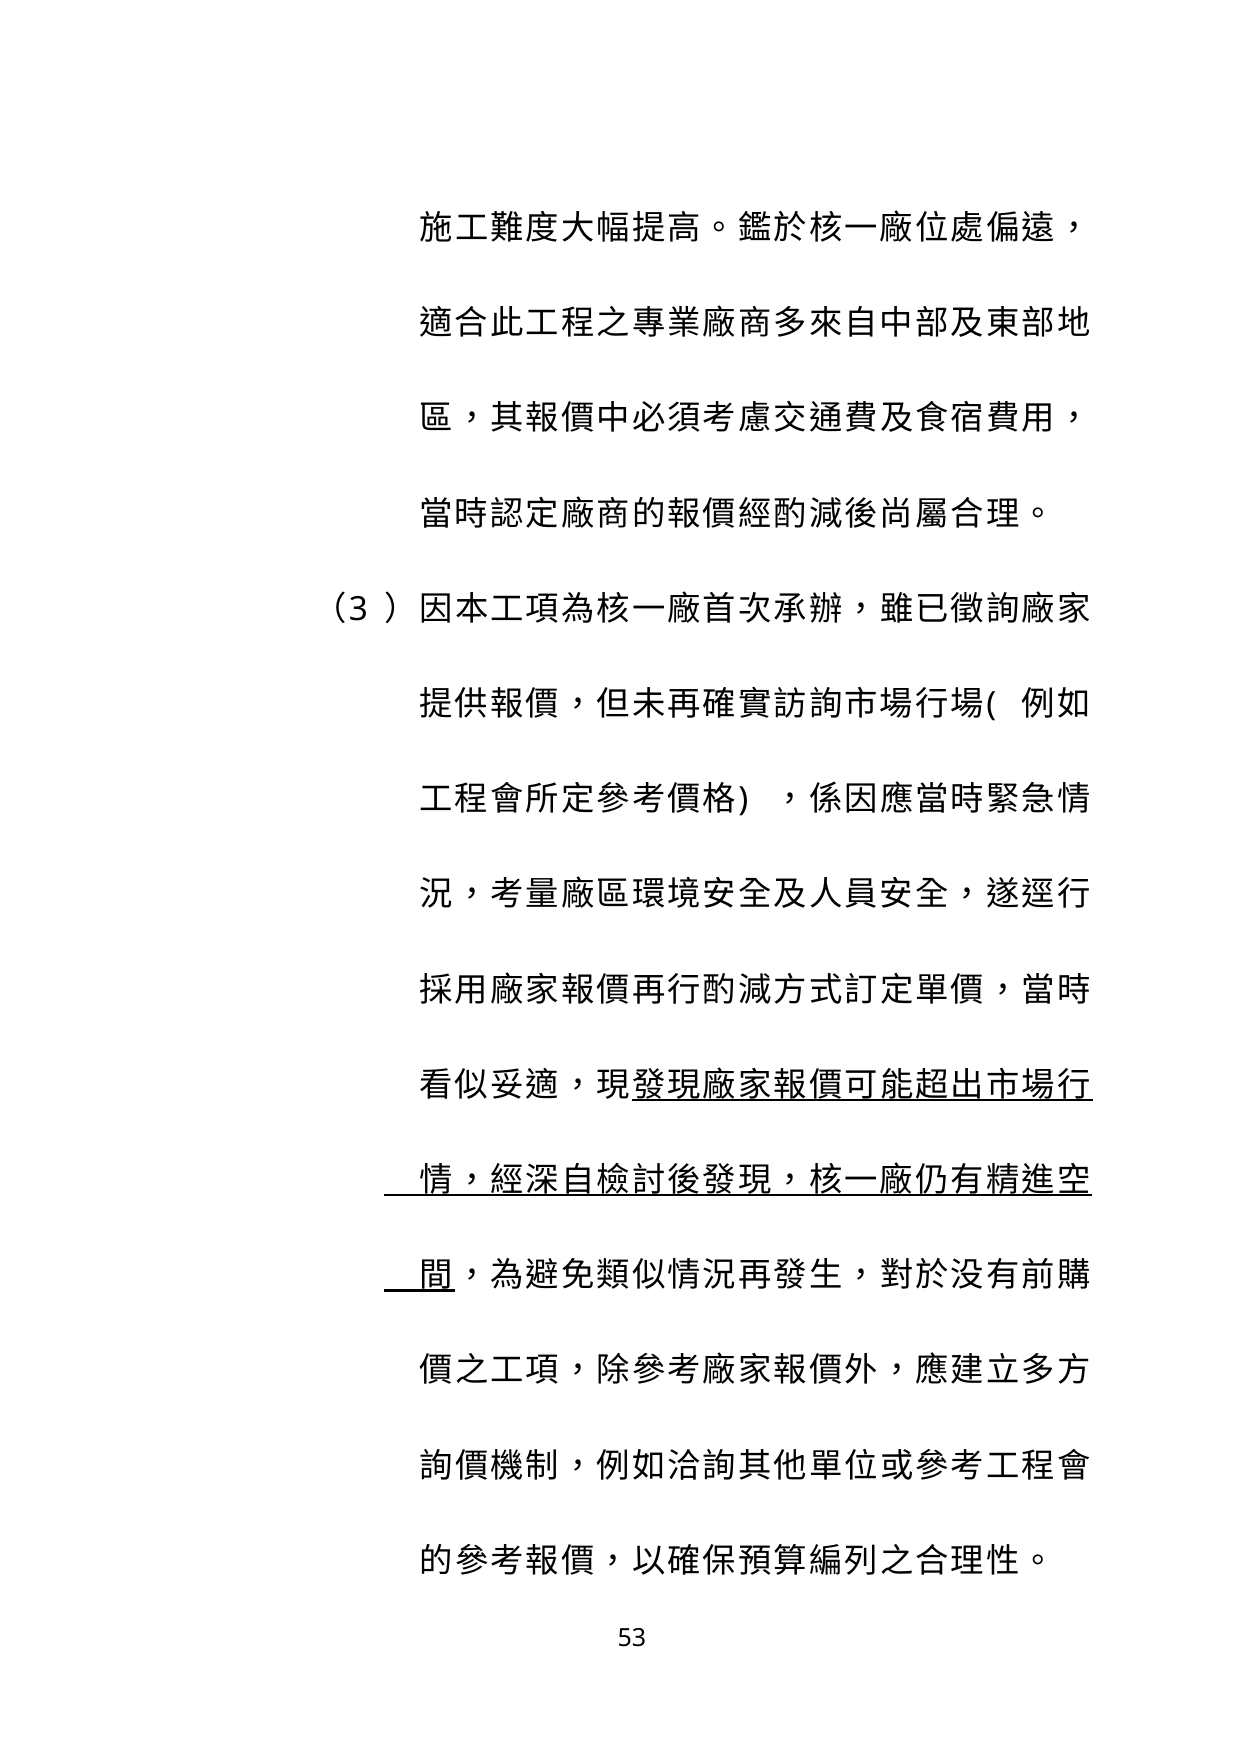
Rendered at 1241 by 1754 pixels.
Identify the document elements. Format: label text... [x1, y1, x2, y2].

subtitle 因本工項為核一廠首次承辦，雖已徵詢廠家提供報價，但未再確實訪詢市場行場(例如工程會所定參考價格)，係因應當時緊急情況，考量廠區環境安全及人員安全，遂逕行採用廠家報價再行酌減方式訂定單價，當時看似妥適，現發現廠家報價可能超出市場行情，經深自檢討後發現，核一廠仍有精進空間，為避免類似情況再發生，對於没有前購價之工項，除參考廠家報價外，應建立多方詢價機制，例如洽詢其他單位或參考工程會的參考報價，以確保預算編列之合理性。 [296, 558, 1092, 1605]
